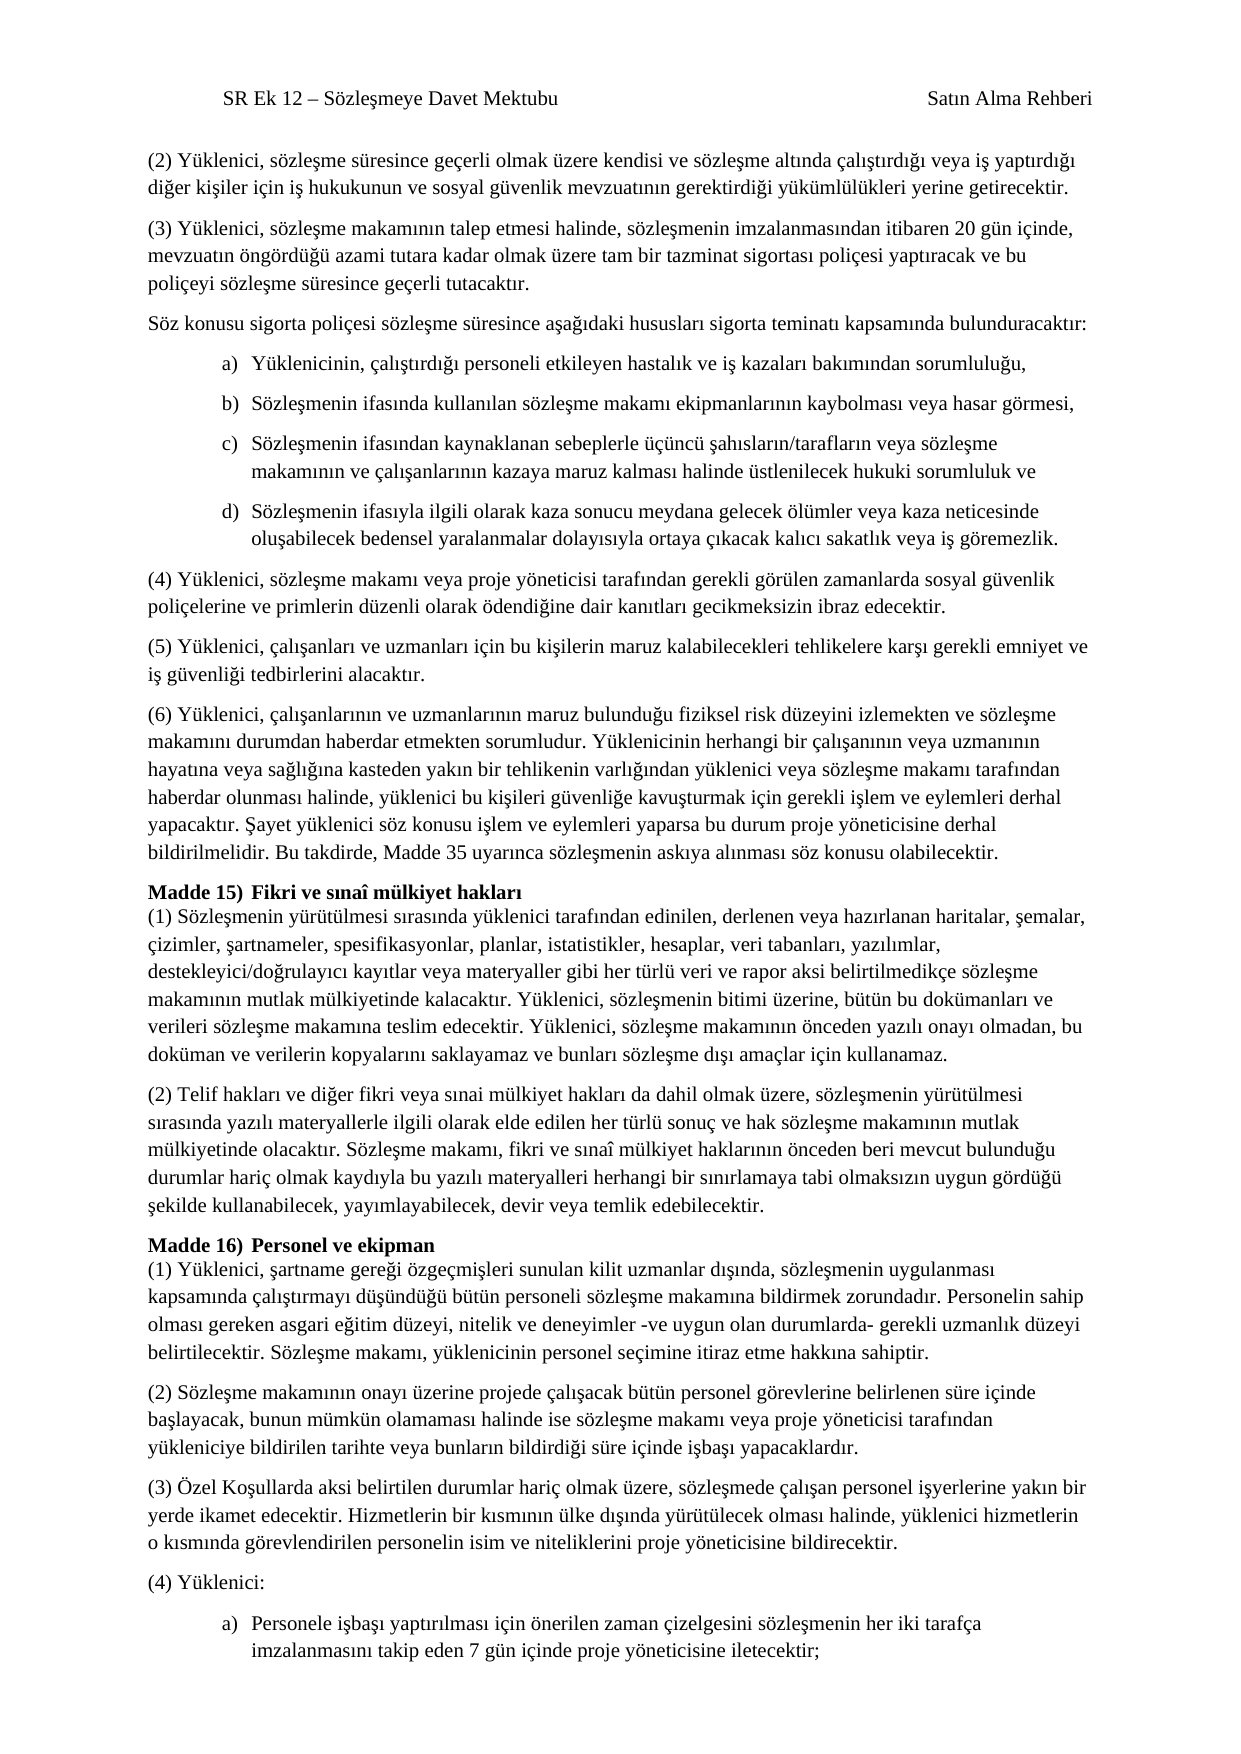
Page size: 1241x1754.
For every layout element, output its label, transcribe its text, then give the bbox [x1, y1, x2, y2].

text (4) Yüklenici, sözleşme makamı veya proje yöneticisi tarafından gerekli görülen zamanlarda sosyal güvenlik poliçelerine ve primlerin düzenli olarak ödendiğine dair kanıtları gecikmeksizin ibraz edecektir. [148, 566, 1093, 618]
text a) Yüklenicinin, çalıştırdığı personeli etkileyen hastalık ve iş kazaları bakımından sorumluluğu, [222, 351, 1093, 375]
list Fikri ve sınaî mülkiyet hakları [148, 880, 1093, 904]
text (2) Sözleşme makamının onayı üzerine projede çalışacak bütün personel görevlerine belirlenen süre içinde başlayacak, bunun mümkün olamaması halinde ise sözleşme makamı veya proje yöneticisi tarafından yükleniciye bildirilen tarihte veya bunların bildirdiği süre içinde işbaşı yapacaklardır. [148, 1380, 1093, 1459]
text (3) Özel Koşullarda aksi belirtilen durumlar hariç olmak üzere, sözleşmede çalışan personel işyerlerine yakın bir yerde ikamet edecektir. Hizmetlerin bir kısmının ülke dışında yürütülecek olması halinde, yüklenici hizmetlerin o kısmında görevlendirilen personelin isim ve niteliklerini proje yöneticisine bildirecektir. [148, 1475, 1093, 1554]
text (4) Yüklenici: [148, 1570, 1093, 1594]
text (1) Yüklenici, şartname gereği özgeçmişleri sunulan kilit uzmanlar dışında, sözleşmenin uygulanması kapsamında çalıştırmayı düşündüğü bütün personeli sözleşme makamına bildirmek zorundadır. Personelin sahip olması gereken asgari eğitim düzeyi, nitelik ve deneyimler -ve uygun olan durumlarda- gerekli uzmanlık düzeyi belirtilecektir. Sözleşme makamı, yüklenicinin personel seçimine itiraz etme hakkına sahiptir. [148, 1257, 1093, 1364]
text c) Sözleşmenin ifasından kaynaklanan sebeplerle üçüncü şahısların/tarafların veya sözleşme makamının ve çalışanlarının kazaya maruz kalması halinde üstlenilecek hukuki sorumluluk ve [222, 431, 1093, 483]
text b) Sözleşmenin ifasında kullanılan sözleşme makamı ekipmanlarının kaybolması veya hasar görmesi, [222, 391, 1093, 415]
text d) Sözleşmenin ifasıyla ilgili olarak kaza sonucu meydana gelecek ölümler veya kaza neticesinde oluşabilecek bedensel yaralanmalar dolayısıyla ortaya çıkacak kalıcı sakatlık veya iş göremezlik. [222, 499, 1093, 550]
text (3) Yüklenici, sözleşme makamının talep etmesi halinde, sözleşmenin imzalanmasından itibaren 20 gün içinde, mevzuatın öngördüğü azami tutara kadar olmak üzere tam bir tazminat sigortası poliçesi yaptıracak ve bu poliçeyi sözleşme süresince geçerli tutacaktır. [148, 215, 1093, 295]
text (2) Yüklenici, sözleşme süresince geçerli olmak üzere kendisi ve sözleşme altında çalıştırdığı veya iş yaptırdığı diğer kişiler için iş hukukunun ve sosyal güvenlik mevzuatının gerektirdiği yükümlülükleri yerine getirecektir. [148, 148, 1093, 199]
text Söz konusu sigorta poliçesi sözleşme süresince aşağıdaki hususları sigorta teminatı kapsamında bulunduracaktır: [148, 311, 1093, 335]
text (6) Yüklenici, çalışanlarının ve uzmanlarının maruz bulunduğu fiziksel risk düzeyini izlemekten ve sözleşme makamını durumdan haberdar etmekten sorumludur. Yüklenicinin herhangi bir çalışanının veya uzmanının hayatına veya sağlığına kasteden yakın bir tehlikenin varlığından yüklenici veya sözleşme makamı tarafından haberdar olunması halinde, yüklenici bu kişileri güvenliğe kavuşturmak için gerekli işlem ve eylemleri derhal yapacaktır. Şayet yüklenici söz konusu işlem ve eylemleri yaparsa bu durum proje yöneticisine derhal bildirilmelidir. Bu takdirde, Madde 35 uyarınca sözleşmenin askıya alınması söz konusu olabilecektir. [148, 702, 1093, 864]
text a) Personele işbaşı yaptırılması için önerilen zaman çizelgesini sözleşmenin her iki tarafça imzalanmasını takip eden 7 gün içinde proje yöneticisine iletecektir; [222, 1610, 1093, 1662]
list Personel ve ekipman [148, 1233, 1093, 1257]
text (2) Telif hakları ve diğer fikri veya sınai mülkiyet hakları da dahil olmak üzere, sözleşmenin yürütülmesi sırasında yazılı materyallerle ilgili olarak elde edilen her türlü sonuç ve hak sözleşme makamının mutlak mülkiyetinde olacaktır. Sözleşme makamı, fikri ve sınaî mülkiyet haklarının önceden beri mevcut bulunduğu durumlar hariç olmak kaydıyla bu yazılı materyalleri herhangi bir sınırlamaya tabi olmaksızın uygun gördüğü şekilde kullanabilecek, yayımlayabilecek, devir veya temlik edebilecektir. [148, 1082, 1093, 1217]
text (1) Sözleşmenin yürütülmesi sırasında yüklenici tarafından edinilen, derlenen veya hazırlanan haritalar, şemalar, çizimler, şartnameler, spesifikasyonlar, planlar, istatistikler, hesaplar, veri tabanları, yazılımlar, destekleyici/doğrulayıcı kayıtlar veya materyaller gibi her türlü veri ve rapor aksi belirtilmedikçe sözleşme makamının mutlak mülkiyetinde kalacaktır. Yüklenici, sözleşmenin bitimi üzerine, bütün bu dokümanları ve verileri sözleşme makamına teslim edecektir. Yüklenici, sözleşme makamının önceden yazılı onayı olmadan, bu doküman ve verilerin kopyalarını saklayamaz ve bunları sözleşme dışı amaçlar için kullanamaz. [148, 904, 1093, 1066]
text (5) Yüklenici, çalışanları ve uzmanları için bu kişilerin maruz kalabilecekleri tehlikelere karşı gerekli emniyet ve iş güvenliği tedbirlerini alacaktır. [148, 634, 1093, 686]
